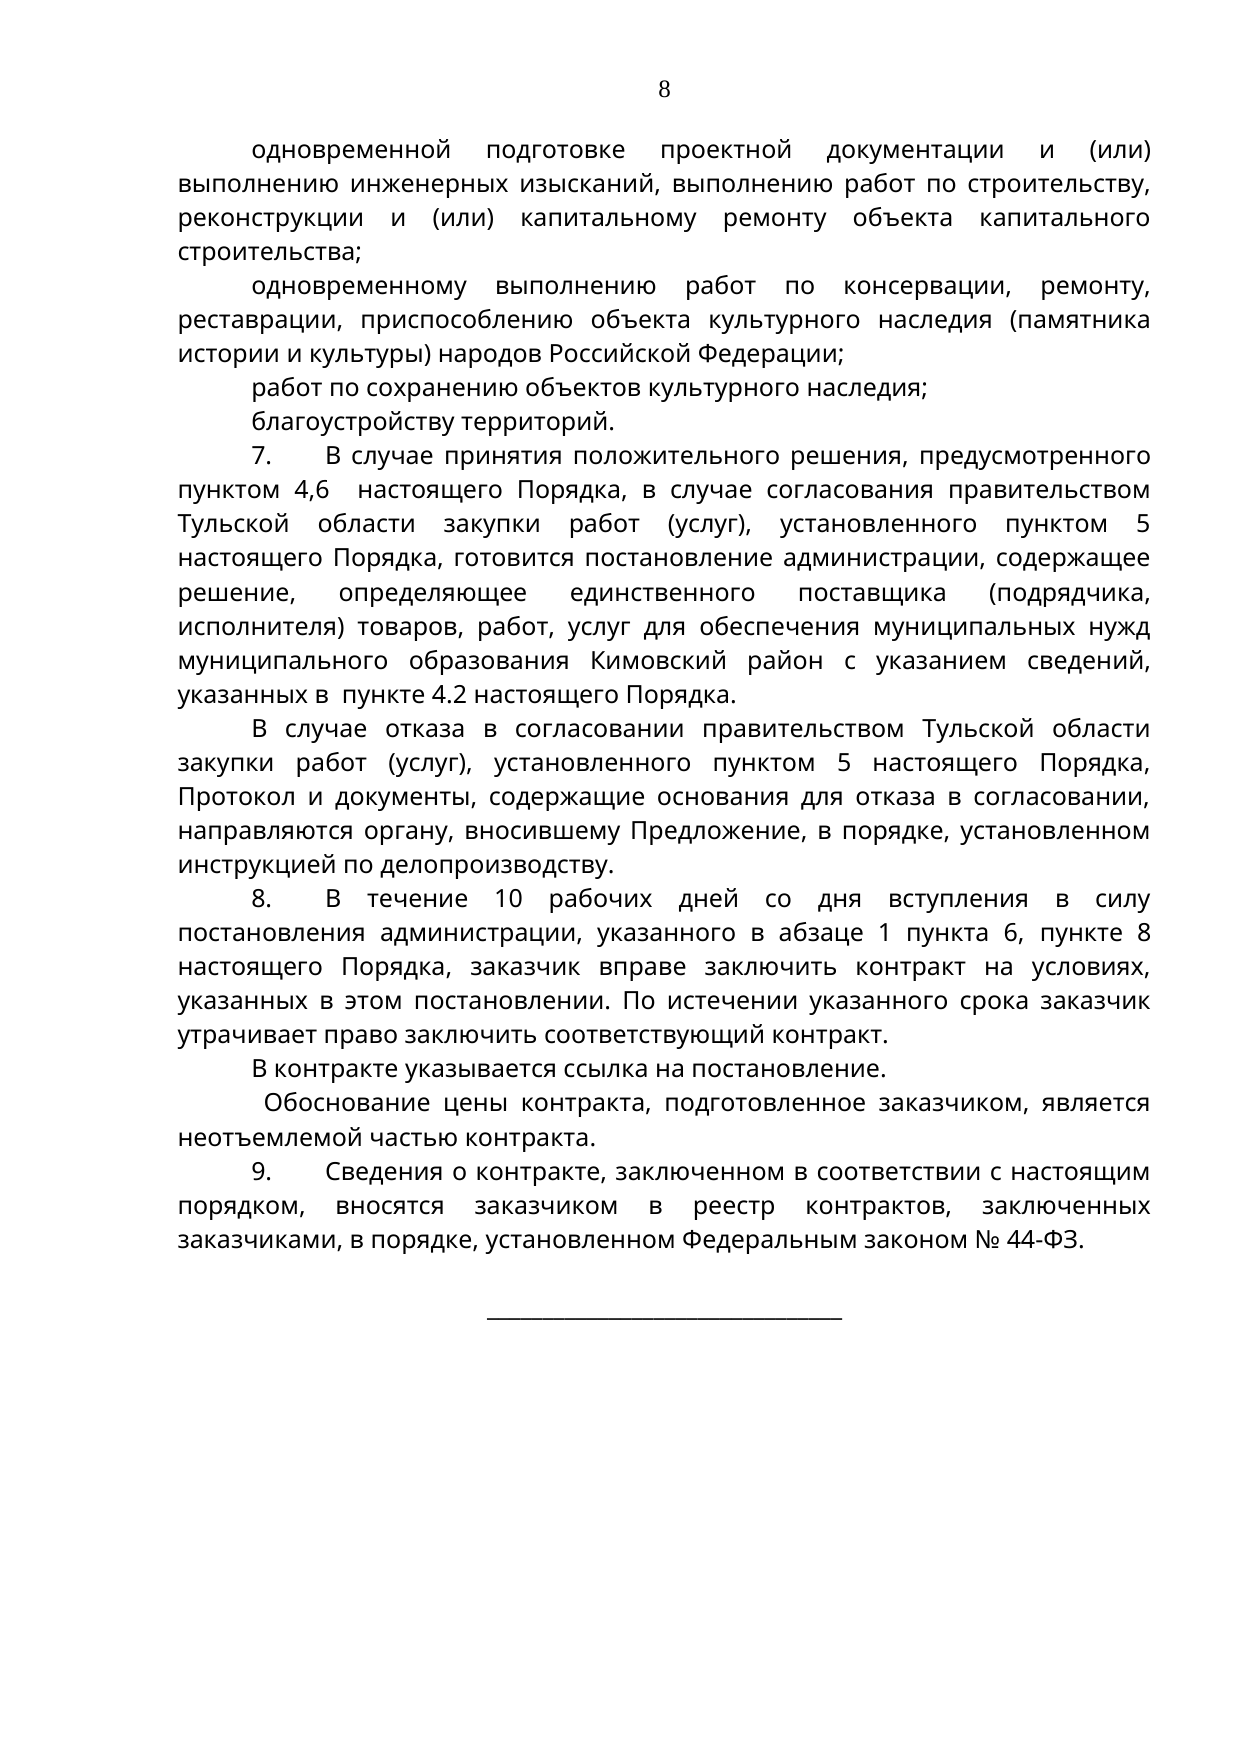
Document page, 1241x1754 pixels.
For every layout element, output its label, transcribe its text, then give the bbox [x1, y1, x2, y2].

list Сведения о контракте, заключенном в соответствии с настоящим порядком, вносятся заказчиком в реестр контрактов, заключенных заказчиками, в порядке, установленном Федеральным законом № 44-ФЗ. [177, 1153, 1152, 1255]
text одновременному выполнению работ по консервации, ремонту, реставрации, приспособлению объекта культурного наследия (памятника истории и культуры) народов Российской Федерации; [177, 268, 1152, 370]
list В контракте указывается ссылка на постановление. [177, 1051, 1152, 1085]
list В случае принятия положительного решения, предусмотренного пунктом 4,6 настоящего Порядка, в случае согласования правительством Тульской области закупки работ (услуг), установленного пунктом 5 настоящего Порядка, готовится постановление администрации, содержащее решение, определяющее единственного поставщика (подрядчика, исполнителя) товаров, работ, услуг для обеспечения муниципальных нужд муниципального образования Кимовский район с указанием сведений, указанных в пункте 4.2 настоящего Порядка. [177, 438, 1152, 710]
text благоустройству территорий. [177, 404, 1152, 438]
text работ по сохранению объектов культурного наследия; [177, 370, 1152, 404]
text В случае отказа в согласовании правительством Тульской области закупки работ (услуг), установленного пунктом 5 настоящего Порядка, Протокол и документы, содержащие основания для отказа в согласовании, направляются органу, вносившему Предложение, в порядке, установленном инструкцией по делопроизводству. [177, 710, 1152, 881]
list В течение 10 рабочих дней со дня вступления в силу постановления администрации, указанного в абзаце 1 пункта 6, пункте 8 настоящего Порядка, заказчик вправе заключить контракт на условиях, указанных в этом постановлении. По истечении указанного срока заказчик утрачивает право заключить соответствующий контракт. [177, 881, 1152, 1051]
text ________________________________ [177, 1289, 1152, 1323]
list Обоснование цены контракта, подготовленное заказчиком, является неотъемлемой частью контракта. [177, 1085, 1152, 1153]
text одновременной подготовке проектной документации и (или) выполнению инженерных изысканий, выполнению работ по строительству, реконструкции и (или) капитальному ремонту объекта капитального строительства; [177, 131, 1152, 268]
